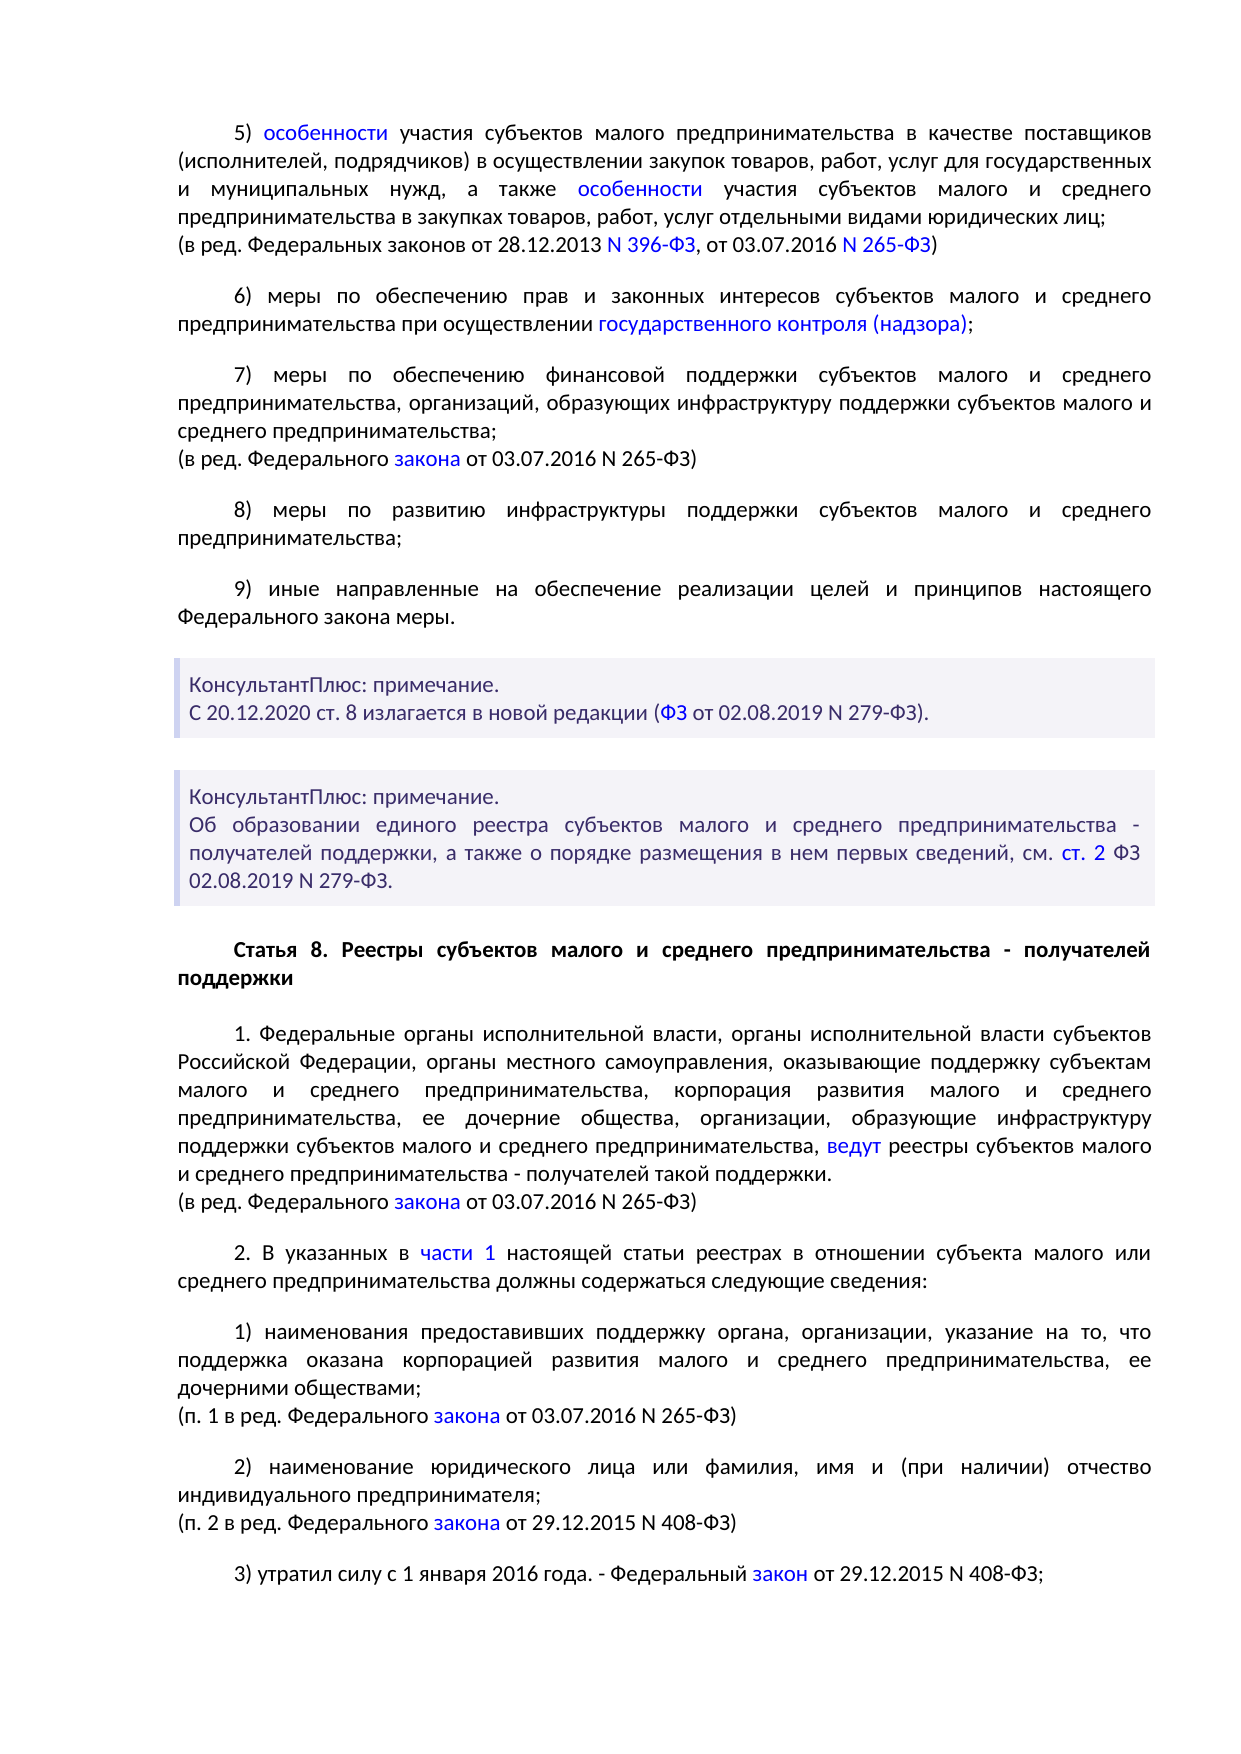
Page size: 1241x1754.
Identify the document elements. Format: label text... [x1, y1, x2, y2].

text 7) меры по обеспечению финансовой поддержки субъектов малого и среднего предпринимательства, организаций, образующих инфраструктуру поддержки субъектов малого и среднего предпринимательства; [177, 360, 1152, 444]
text 8) меры по развитию инфраструктуры поддержки субъектов малого и среднего предпринимательства; [177, 495, 1152, 551]
table_header КонсультантПлюс: примечание. С 20.12.2020 ст. 8 излагается в новой редакции (ФЗ от 02.08.2019 N 279-ФЗ). [180, 658, 1149, 738]
text (п. 2 в ред. Федерального закона от 29.12.2015 N 408-ФЗ) [177, 1508, 1152, 1536]
text 6) меры по обеспечению прав и законных интересов субъектов малого и среднего предпринимательства при осуществлении государственного контроля (надзора); [177, 281, 1152, 337]
text 9) иные направленные на обеспечение реализации целей и принципов настоящего Федерального закона меры. [177, 574, 1152, 630]
table_header КонсультантПлюс: примечание. Об образовании единого реестра субъектов малого и среднего предпринимательства - получателей поддержки, а также о порядке размещения в нем первых сведений, см. ст. 2 ФЗ 02.08.2019 N 279-ФЗ. [180, 770, 1149, 906]
text 1. Федеральные органы исполнительной власти, органы исполнительной власти субъектов Российской Федерации, органы местного самоуправления, оказывающие поддержку субъектам малого и среднего предпринимательства, корпорация развития малого и среднего предпринимательства, ее дочерние общества, организации, образующие инфраструктуру поддержки субъектов малого и среднего предпринимательства, ведут реестры субъектов малого и среднего предпринимательства - получателей такой поддержки. [177, 1019, 1152, 1187]
text 2) наименование юридического лица или фамилия, имя и (при наличии) отчество индивидуального предпринимателя; [177, 1452, 1152, 1508]
text 1) наименования предоставивших поддержку органа, организации, указание на то, что поддержка оказана корпорацией развития малого и среднего предпринимательства, ее дочерними обществами; [177, 1317, 1152, 1401]
text 2. В указанных в части 1 настоящей статьи реестрах в отношении субъекта малого или среднего предпринимательства должны содержаться следующие сведения: [177, 1238, 1152, 1294]
text 5) особенности участия субъектов малого предпринимательства в качестве поставщиков (исполнителей, подрядчиков) в осуществлении закупок товаров, работ, услуг для государственных и муниципальных нужд, а также особенности участия субъектов малого и среднего предпринимательства в закупках товаров, работ, услуг отдельными видами юридических лиц; [177, 118, 1152, 230]
text (в ред. Федерального закона от 03.07.2016 N 265-ФЗ) [177, 444, 1152, 472]
text 3) утратил силу с 1 января 2016 года. - Федеральный закон от 29.12.2015 N 408-ФЗ; [177, 1559, 1152, 1587]
text (в ред. Федеральных законов от 28.12.2013 N 396-ФЗ, от 03.07.2016 N 265-ФЗ) [177, 230, 1152, 258]
title Статья 8. Реестры субъектов малого и среднего предпринимательства - получателей поддержки [177, 935, 1152, 991]
text (в ред. Федерального закона от 03.07.2016 N 265-ФЗ) [177, 1187, 1152, 1215]
text (п. 1 в ред. Федерального закона от 03.07.2016 N 265-ФЗ) [177, 1401, 1152, 1429]
